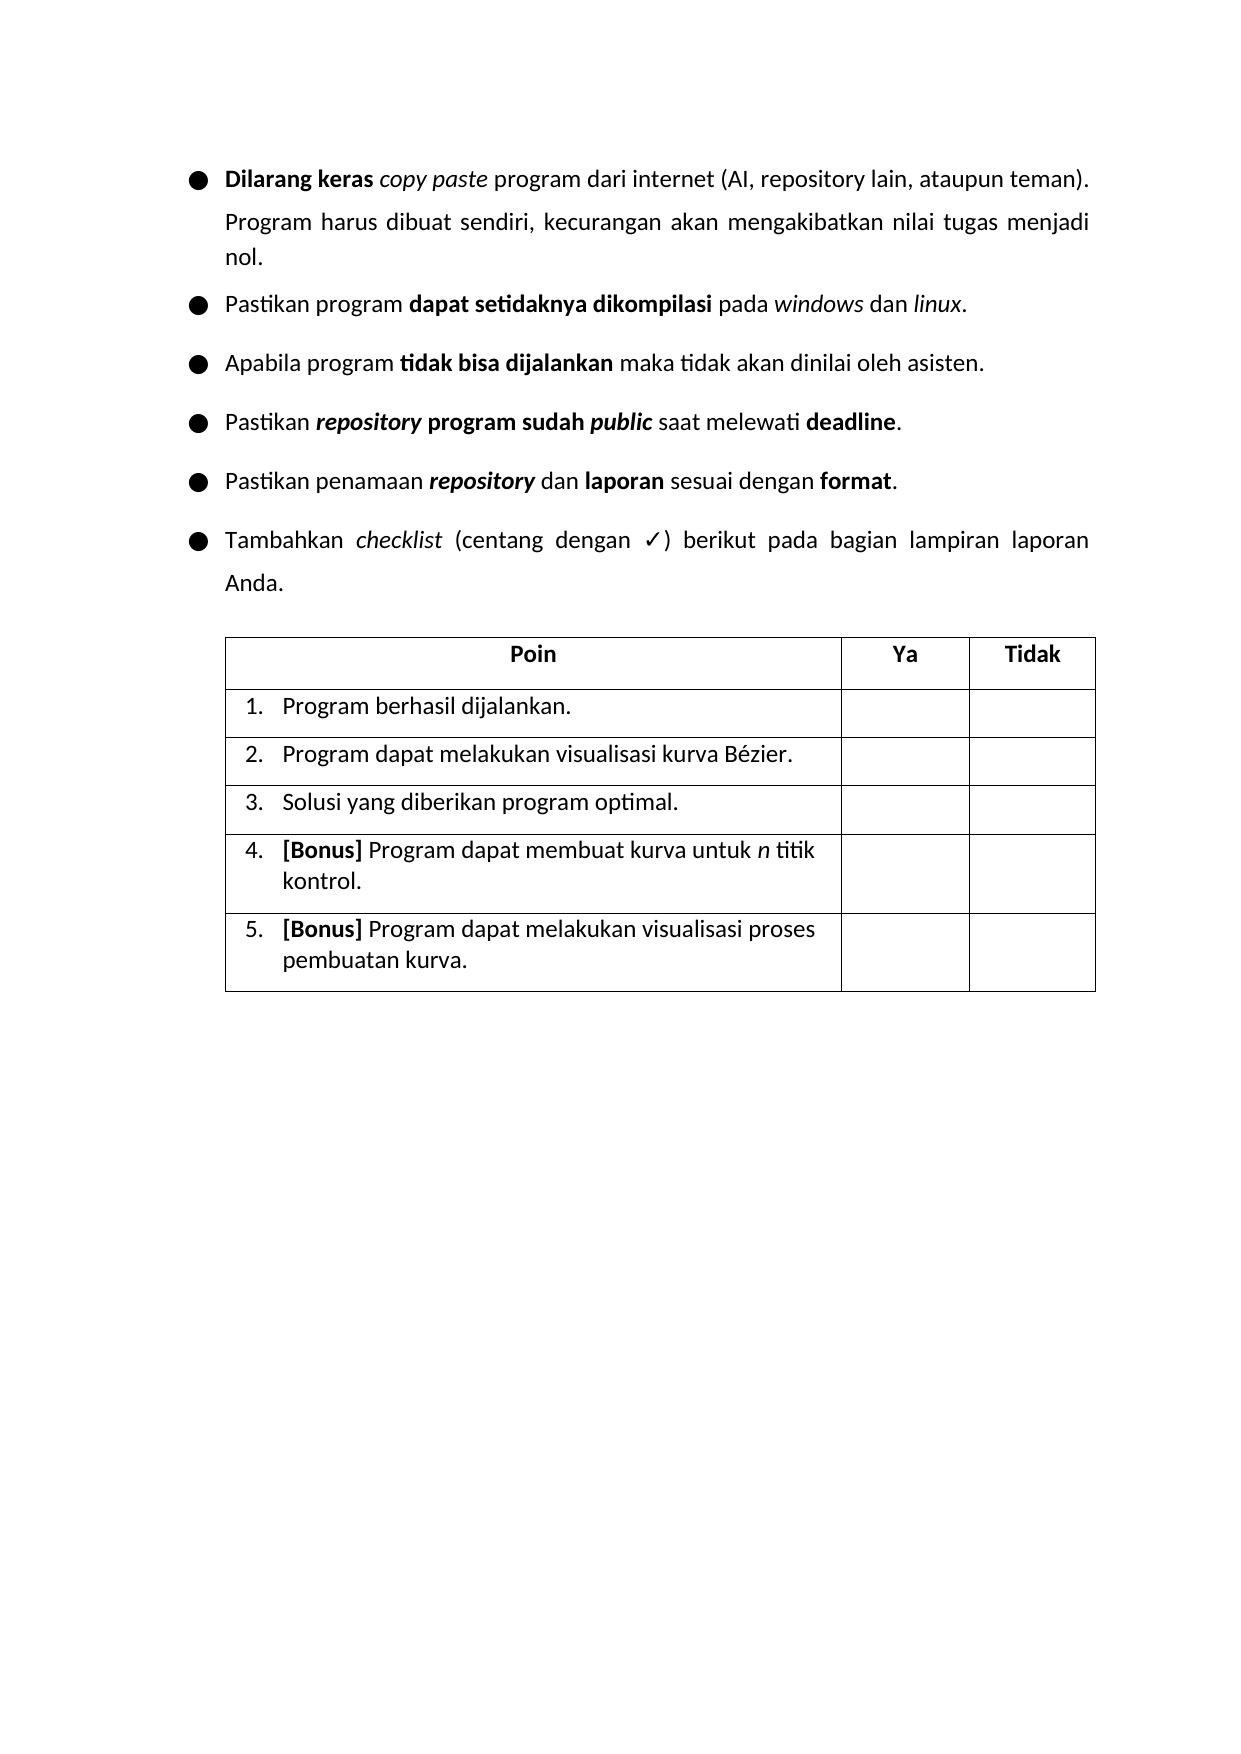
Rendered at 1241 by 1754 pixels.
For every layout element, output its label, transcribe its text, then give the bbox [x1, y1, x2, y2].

list Pastikan penamaan repository dan laporan sesuai dengan format. [187, 452, 1090, 503]
table_cell [Bonus] Program dapat melakukan visualisasi proses pembuatan kurva. [226, 914, 841, 991]
table_cell Program berhasil dijalankan. [226, 690, 841, 737]
table_cell [970, 835, 1095, 912]
table_cell Solusi yang diberikan program optimal. [226, 786, 841, 834]
table_cell [970, 738, 1095, 785]
table_cell [842, 786, 969, 834]
table_header Poin [226, 638, 841, 689]
list Tambahkan checklist (centang dengan ✓) berikut pada bagian lampiran laporan Anda. [187, 511, 1090, 597]
table_cell [842, 738, 969, 785]
table_header Tidak [970, 638, 1095, 689]
table_cell Program dapat melakukan visualisasi kurva Bézier. [226, 738, 841, 785]
table_cell [Bonus] Program dapat membuat kurva untuk n titik kontrol. [226, 835, 841, 912]
table_cell [842, 914, 969, 991]
table_cell [842, 835, 969, 912]
list Apabila program tidak bisa dijalankan maka tidak akan dinilai oleh asisten. [187, 334, 1090, 386]
list Dilarang keras copy paste program dari internet (AI, repository lain, ataupun teman). Program harus dibuat sendiri, kecurangan akan mengakibatkan nilai tugas menjadi nol. [187, 150, 1090, 271]
list Pastikan program dapat setidaknya dikompilasi pada windows dan linux. [187, 276, 1090, 327]
table_cell [970, 690, 1095, 737]
table_cell [970, 786, 1095, 834]
table_cell [970, 914, 1095, 991]
table_cell [842, 690, 969, 737]
list Pastikan repository program sudah public saat melewati deadline. [187, 393, 1090, 445]
table_header Ya [842, 638, 969, 689]
